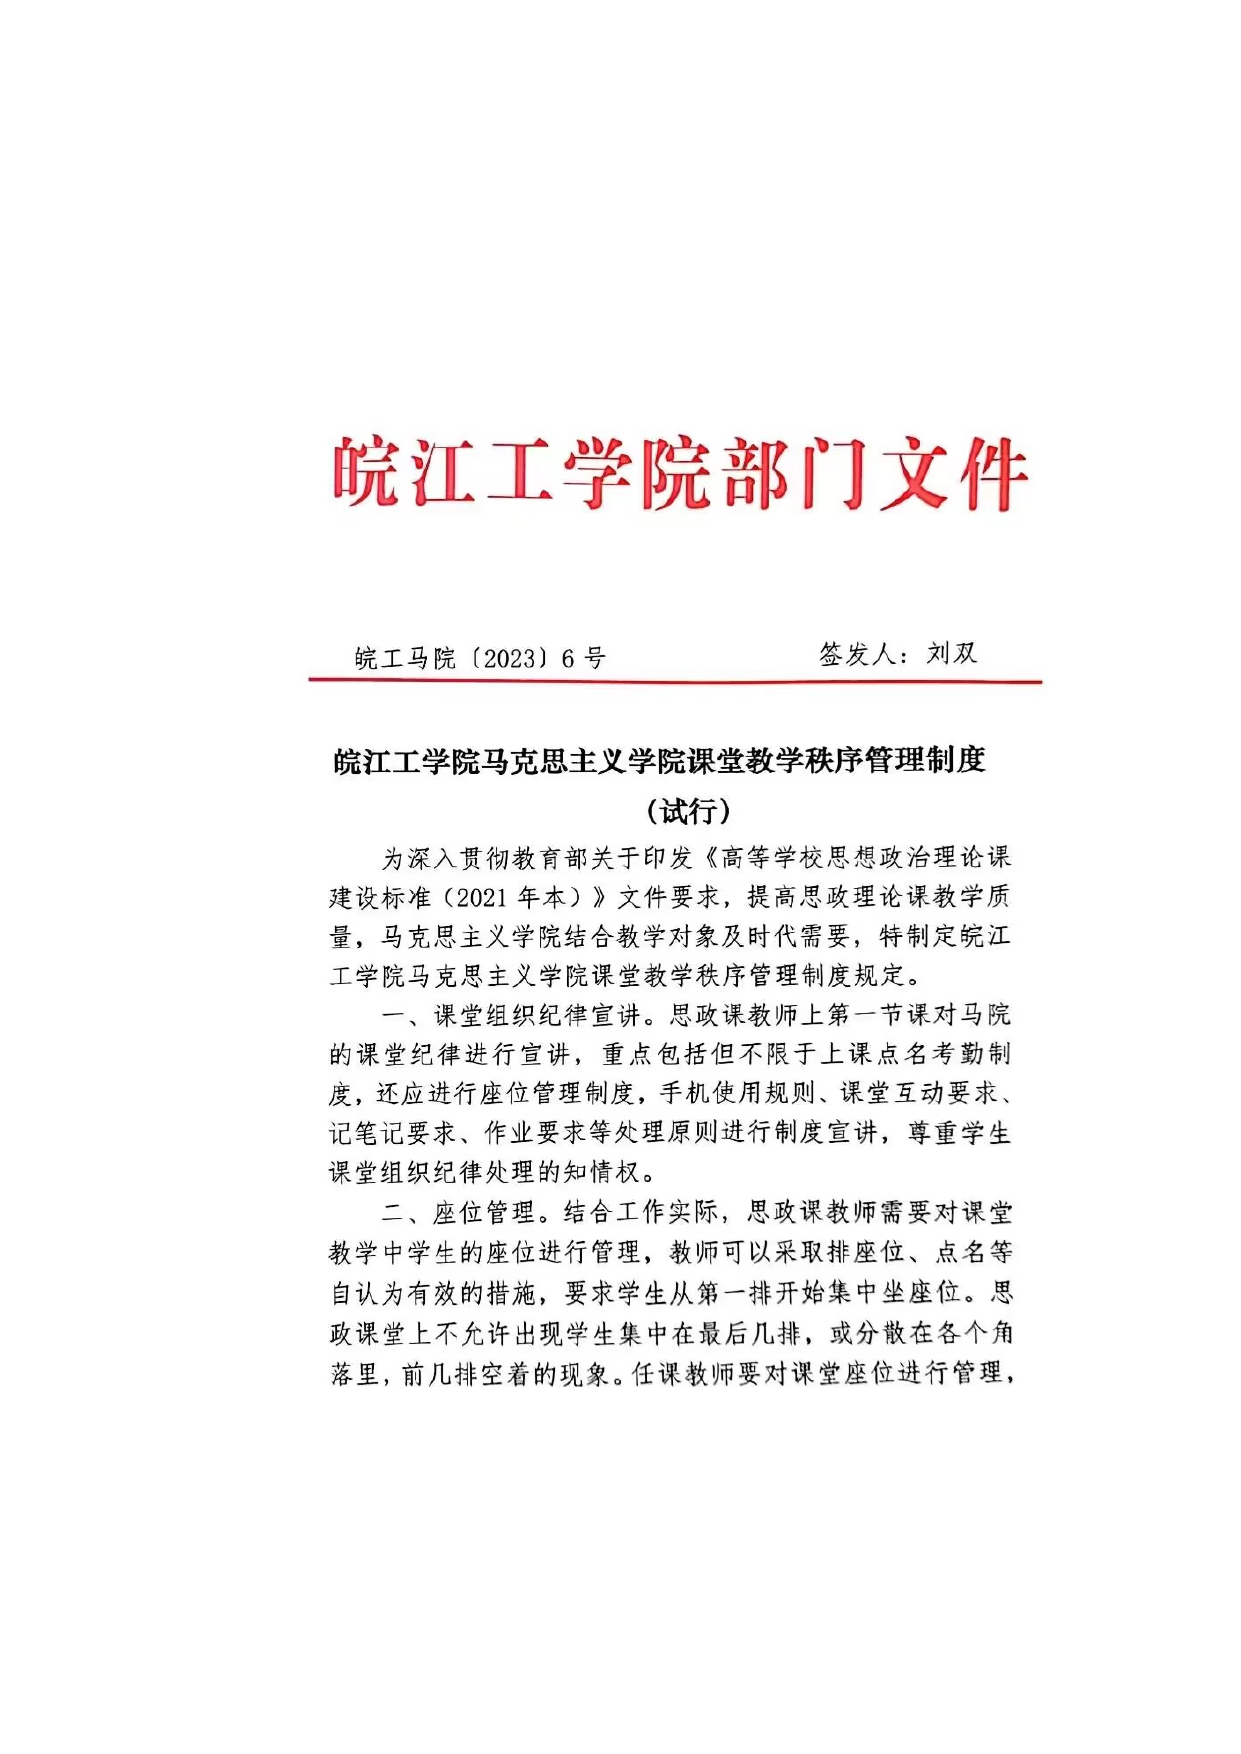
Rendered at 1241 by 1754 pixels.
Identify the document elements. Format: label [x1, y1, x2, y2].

picture [187, 162, 1138, 1498]
